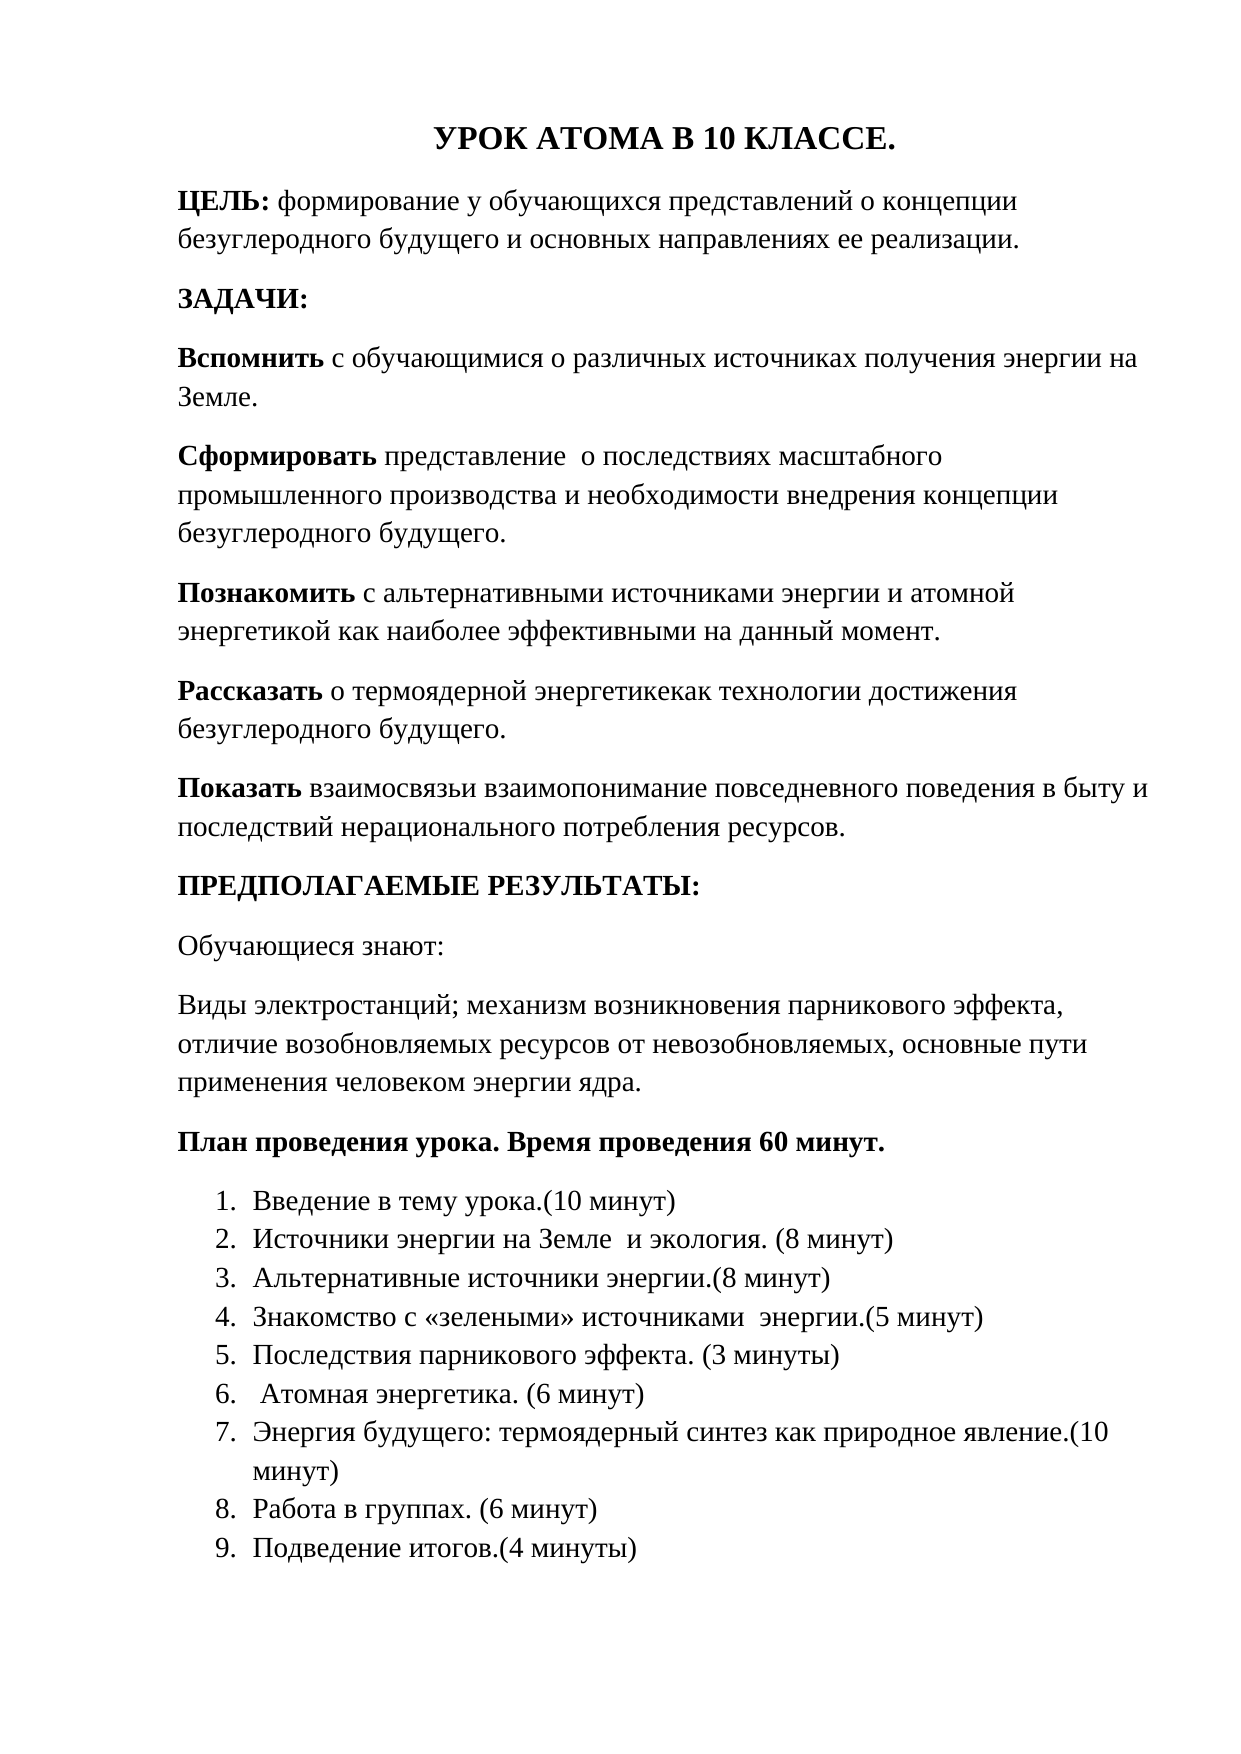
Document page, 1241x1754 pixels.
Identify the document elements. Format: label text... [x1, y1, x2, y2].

text План проведения урока. Время проведения 60 минут. [177, 1124, 1152, 1157]
list Источники энергии на Земле и экология. (8 минут) [215, 1222, 1152, 1255]
list Альтернативные источники энергии.(8 минут) [215, 1260, 1152, 1294]
text Вспомнить с обучающимися о различных источниках получения энергии на Земле. [177, 340, 1152, 412]
text Сформировать представление о последствиях масштабного промышленного производства и необходимости внедрения концепции безуглеродного будущего. [177, 438, 1152, 549]
text Рассказать о термоядерной энергетикекак технологии достижения безуглеродного будущего. [177, 673, 1152, 745]
list Работа в группах. (6 минут) [215, 1491, 1152, 1525]
list Атомная энергетика. (6 минут) [215, 1376, 1152, 1409]
text Показать взаимосвязьи взаимопонимание повседневного поведения в быту и последствий нерационального потребления ресурсов. [177, 771, 1152, 843]
text УРОК АТОМА В 10 КЛАССЕ. [177, 118, 1152, 156]
text Обучающиеся знают: [177, 928, 1152, 961]
list Подведение итогов.(4 минуты) [215, 1530, 1152, 1563]
list Введение в тему урока.(10 минут) [215, 1183, 1152, 1217]
text ЗАДАЧИ: [177, 281, 1152, 314]
list Знакомство с «зелеными» источниками энергии.(5 минут) [215, 1299, 1152, 1332]
list Последствия парникового эффекта. (3 минуты) [215, 1337, 1152, 1371]
text Виды электростанций; механизм возникновения парникового эффекта, отличие возобновляемых ресурсов от невозобновляемых, основные пути применения человеком энергии ядра. [177, 987, 1152, 1098]
text ПРЕДПОЛАГАЕМЫЕ РЕЗУЛЬТАТЫ: [177, 868, 1152, 902]
text Познакомить с альтернативными источниками энергии и атомной энергетикой как наиболее эффективными на данный момент. [177, 575, 1152, 647]
list Энергия будущего: термоядерный синтез как природное явление.(10 минут) [215, 1414, 1152, 1486]
text ЦЕЛЬ: формирование у обучающихся представлений о концепции безуглеродного будущего и основных направлениях ее реализации. [177, 183, 1152, 255]
